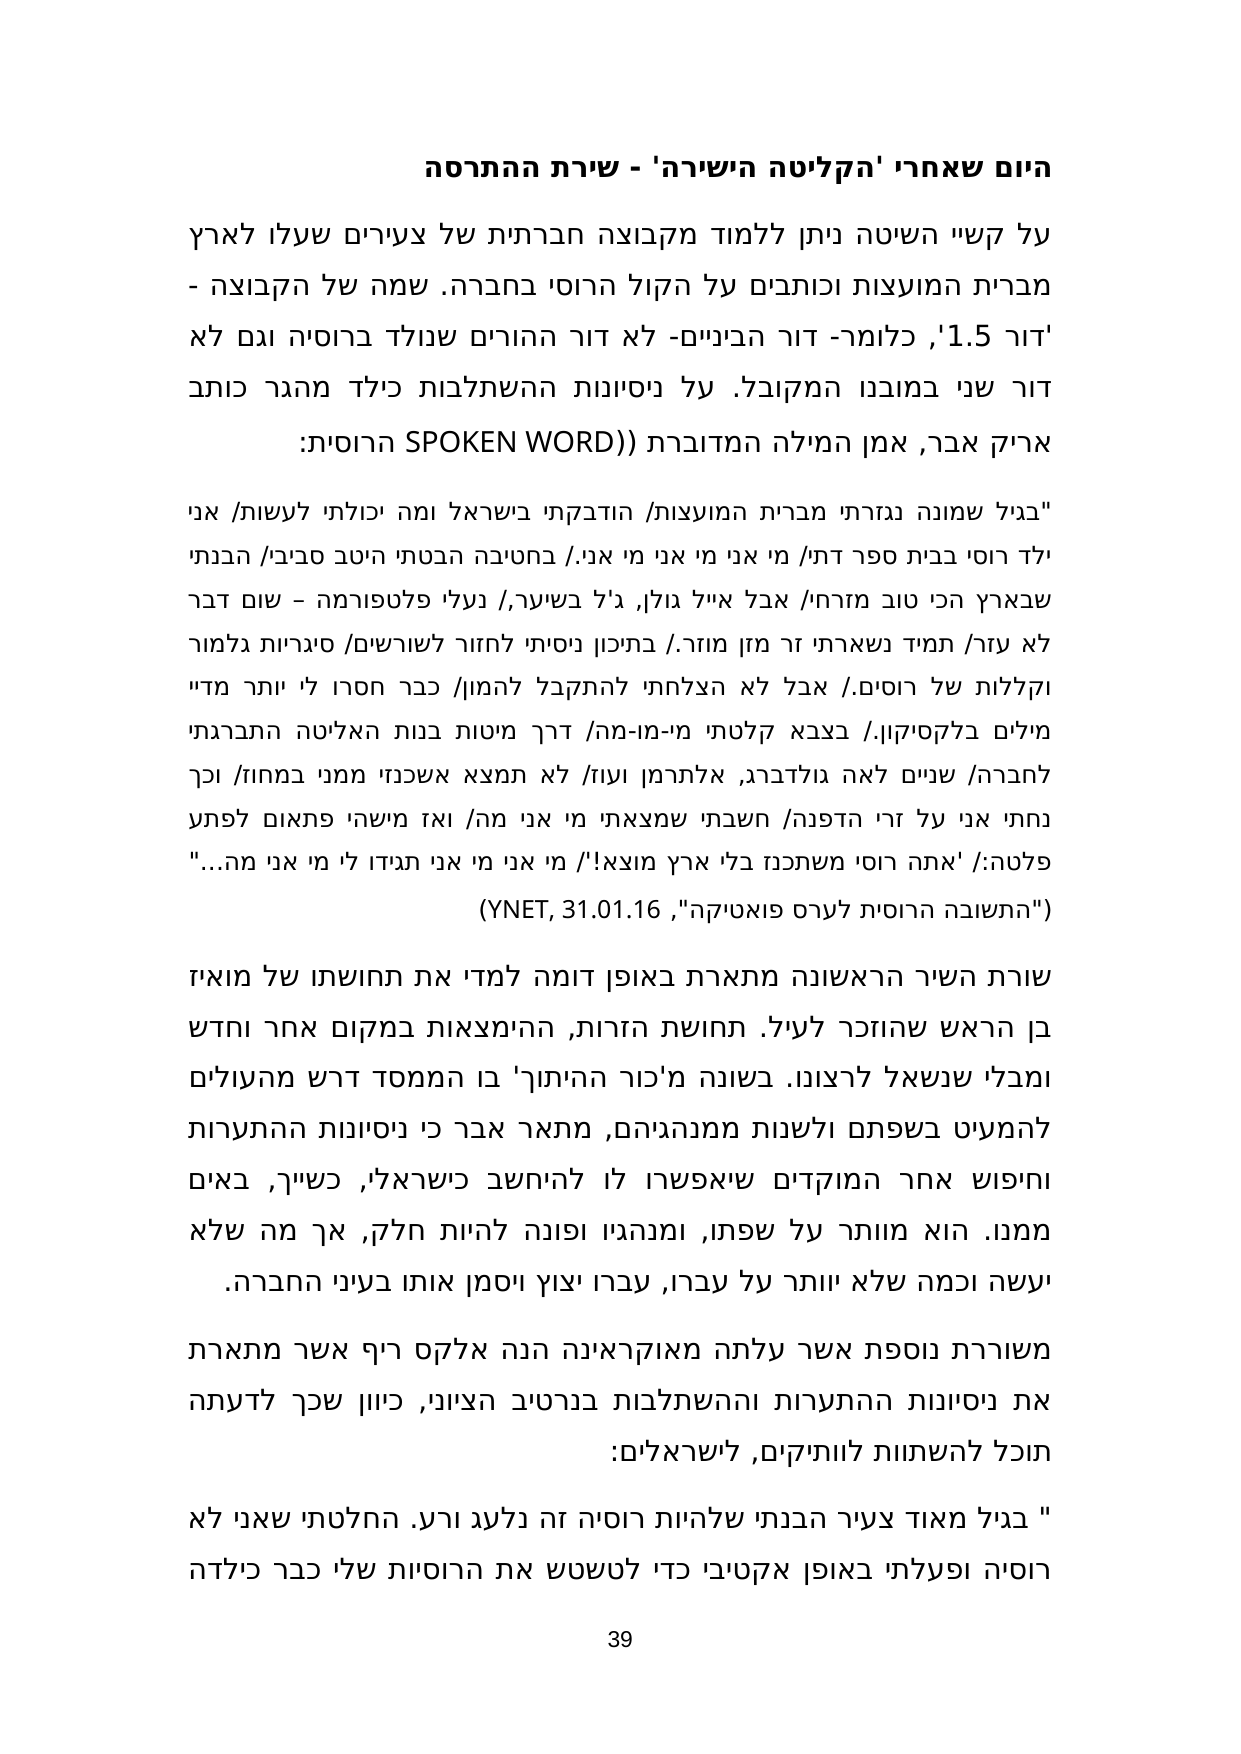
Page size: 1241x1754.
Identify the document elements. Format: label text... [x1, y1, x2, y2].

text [187, 1502, 1053, 1587]
text משוררת נוספת אשר עלתה מאוקראינה הנה אלקס ריף אשר מתארת את ניסיונות ההתערות וההשתלבות בנרטיב הציוני, כיוון שכך לדעתה תוכל להשתוות לוותיקים, לישראלים: [187, 1332, 1053, 1468]
text "בגיל שמונה נגזרתי מברית המועצות/ הודבקתי בישראל ומה יכולתי לעשות/ אני ילד רוסי בבית ספר דתי/ מי אני מי אני מי אני./ בחטיבה הבטתי היטב סביבי/ הבנתי שבארץ הכי טוב מזרחי/ אבל אייל גולן, ג'ל בשיער,/ נעלי פלטפורמה – שום דבר לא עזר/ תמיד נשארתי זר מזן מוזר./ בתיכון ניסיתי לחזור לשורשים/ סיגריות גלמור וקללות של רוסים./ אבל לא הצלחתי להתקבל להמון/ כבר חסרו לי יותר מדיי מילים בלקסיקון./ בצבא קלטתי מי-מו-מה/ דרך מיטות בנות האליטה התברגתי לחברה/ שניים לאה גולדברג, אלתרמן ועוז/ לא תמצא אשכנזי ממני במחוז/ וכך נחתי אני על זרי הדפנה/ חשבתי שמצאתי מי אני מה/ ואז מישהי פתאום לפתע פלטה:/ 'אתה רוסי משתכנז בלי ארץ מוצא!'/ מי אני מי אני תגידו לי מי אני מה..." ("התשובה הרוסית לערס פואטיקה", YNET, 31.01.16) [187, 497, 1053, 925]
text שורת השיר הראשונה מתארת באופן דומה למדי את תחושתו של מואיז בן הראש שהוזכר לעיל. תחושת הזרות, ההימצאות במקום אחר וחדש ומבלי שנשאל לרצונו. בשונה מ'כור ההיתוך' בו הממסד דרש מהעולים להמעיט בשפתם ולשנות ממנהגיהם, מתאר אבר כי ניסיונות ההתערות וחיפוש אחר המוקדים שיאפשרו לו להיחשב כישראלי, כשייך, באים ממנו. הוא מוותר על שפתו, ומנהגיו ופונה להיות חלק, אך מה שלא יעשה וכמה שלא יוותר על עברו, עברו יצוץ ויסמן אותו בעיני החברה. [187, 959, 1053, 1298]
text היום שאחרי 'הקליטה הישירה' - שירת ההתרסה [187, 150, 1053, 184]
text על קשיי השיטה ניתן ללמוד מקבוצה חברתית של צעירים שעלו לארץ מברית המועצות וכותבים על הקול הרוסי בחברה. שמה של הקבוצה - 'דור 1.5', כלומר- דור הביניים- לא דור ההורים שנולד ברוסיה וגם לא דור שני במובנו המקובל. על ניסיונות ההשתלבות כילד מהגר כותב אריק אבר, אמן המילה המדוברת ((SPOKEN WORD הרוסית: [187, 218, 1053, 461]
